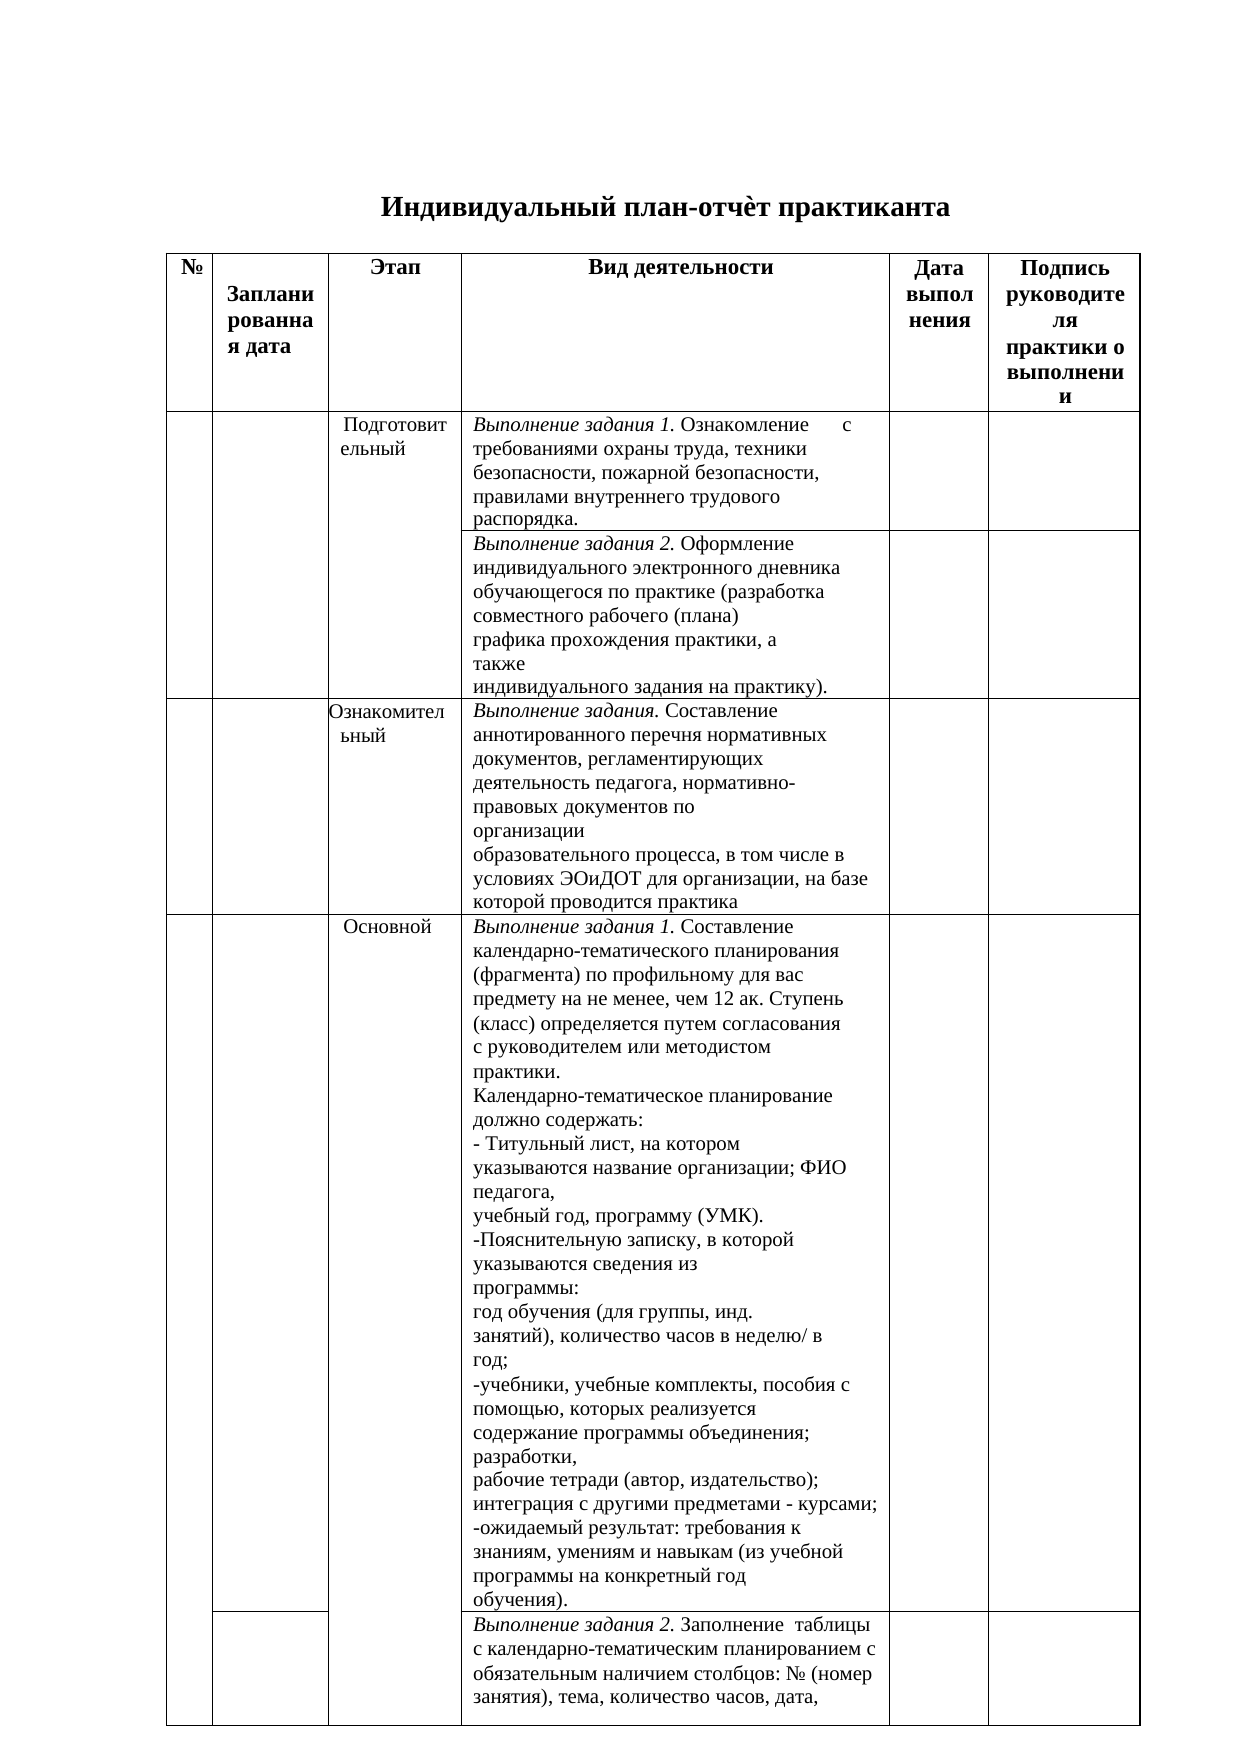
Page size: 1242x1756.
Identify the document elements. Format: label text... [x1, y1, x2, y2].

table_cell Выполнение задания 1. Составление календарно-тематического планирования (фрагмента) по профильному для вас предмету на не менее, чем 12 ак. Ступень (класс) определяется путем согласования с руководителем или методистом практики. Календарно-тематическое планирование должно содержать: - Титульный лист, на котором указываются название организации; ФИО педагога, учебный год, программу (УМК). -Пояснительную записку, в которой указываются сведения из программы: год обучения (для группы, инд. занятий), количество часов в неделю/ в год; -учебники, учебные комплекты, пособия с помощью, которых реализуется содержание программы объединения; разработки, рабочие тетради (автор, издательство); интеграция с другими предметами - курсами; -ожидаемый результат: требования к знаниям, умениям и навыкам (из учебной программы на конкретный год обучения). [462, 915, 889, 1611]
table_cell [989, 412, 1139, 530]
table_cell [167, 915, 212, 1725]
table_cell Выполнение задания 1. Ознакомление с требованиями охраны труда, техники безопасности, пожарной безопасности, правилами внутреннего трудового распорядка. [462, 412, 889, 530]
table_cell [890, 915, 988, 1611]
table_cell Основной [329, 915, 461, 1725]
subtitle Индивидуальный план-отчѐт практиканта [247, 189, 1084, 223]
table_cell Подготовит ельный [329, 412, 461, 698]
table_cell [989, 531, 1139, 698]
table_header Этап [329, 254, 461, 411]
table_cell [213, 1612, 328, 1725]
table_cell [890, 412, 988, 530]
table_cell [462, 1612, 889, 1725]
table_header Вид деятельности [462, 254, 889, 411]
table_cell Ознакомител ьный [329, 699, 461, 914]
table_cell Выполнение задания. Составление аннотированного перечня нормативных документов, регламентирующих деятельность педагога, нормативно- правовых документов по организации образовательного процесса, в том числе в условиях ЭОиДОТ для организации, на базе которой проводится практика [462, 699, 889, 914]
table_header № [167, 254, 212, 411]
table_cell [989, 699, 1139, 914]
table_cell Выполнение задания 2. Оформление индивидуального электронного дневника обучающегося по практике (разработка совместного рабочего (плана) графика прохождения практики, а также индивидуального задания на практику). [462, 531, 889, 698]
table_header Дата выпол нения [890, 254, 988, 411]
table_header Заплани рованна я дата [213, 254, 328, 411]
table_cell [989, 1612, 1139, 1725]
table_cell [989, 915, 1139, 1611]
table_cell [213, 699, 328, 914]
table_cell [890, 1612, 988, 1725]
table_cell [890, 699, 988, 914]
table_header Подпись руководите ля практики о выполнени и [989, 254, 1139, 411]
table_cell [213, 915, 328, 1611]
table_cell [213, 412, 328, 698]
table_cell [890, 531, 988, 698]
table_cell [167, 412, 212, 698]
table_cell [167, 699, 212, 914]
